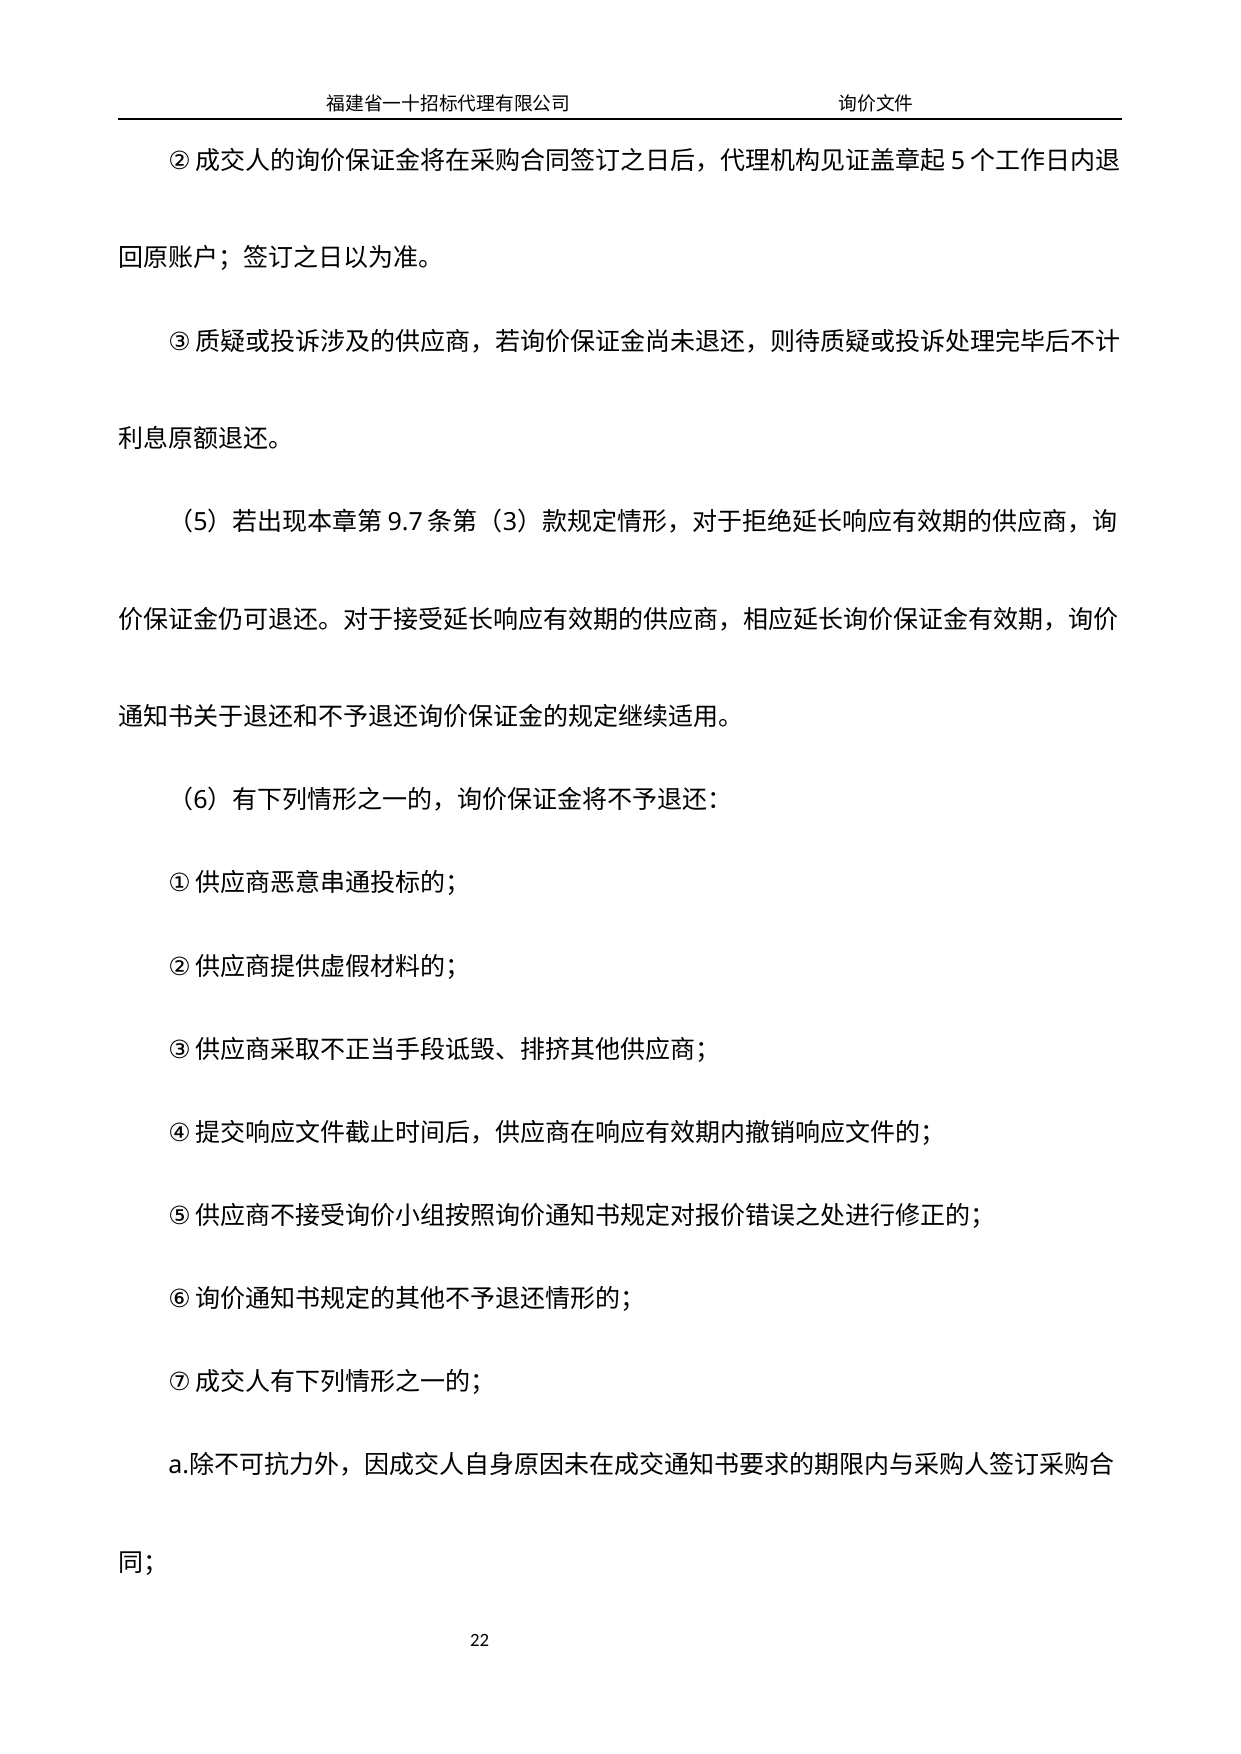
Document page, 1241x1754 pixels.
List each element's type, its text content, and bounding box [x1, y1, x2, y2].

text ①供应商恶意串通投标的； [118, 848, 1122, 913]
text ③供应商采取不正当手段诋毁、排挤其他供应商； [118, 1015, 1122, 1080]
text ③质疑或投诉涉及的供应商，若询价保证金尚未退还，则待质疑或投诉处理完毕后不计利息原额退还。 [118, 307, 1122, 469]
text ④提交响应文件截止时间后，供应商在响应有效期内撤销响应文件的； [118, 1098, 1122, 1163]
text ②供应商提供虚假材料的； [118, 932, 1122, 997]
text （5）若出现本章第9.7条第（3）款规定情形，对于拒绝延长响应有效期的供应商，询价保证金仍可退还。对于接受延长响应有效期的供应商，相应延长询价保证金有效期，询价通知书关于退还和不予退还询价保证金的规定继续适用。 [118, 487, 1122, 747]
text ②成交人的询价保证金将在采购合同签订之日后，代理机构见证盖章起5个工作日内退回原账户；签订之日以为准。 [118, 126, 1122, 288]
text ⑤供应商不接受询价小组按照询价通知书规定对报价错误之处进行修正的； [118, 1181, 1122, 1246]
text ⑦成交人有下列情形之一的； [118, 1347, 1122, 1412]
text a.除不可抗力外，因成交人自身原因未在成交通知书要求的期限内与采购人签订采购合同； [118, 1430, 1122, 1593]
text ⑥询价通知书规定的其他不予退还情形的； [118, 1264, 1122, 1329]
text （6）有下列情形之一的，询价保证金将不予退还： [118, 765, 1122, 830]
